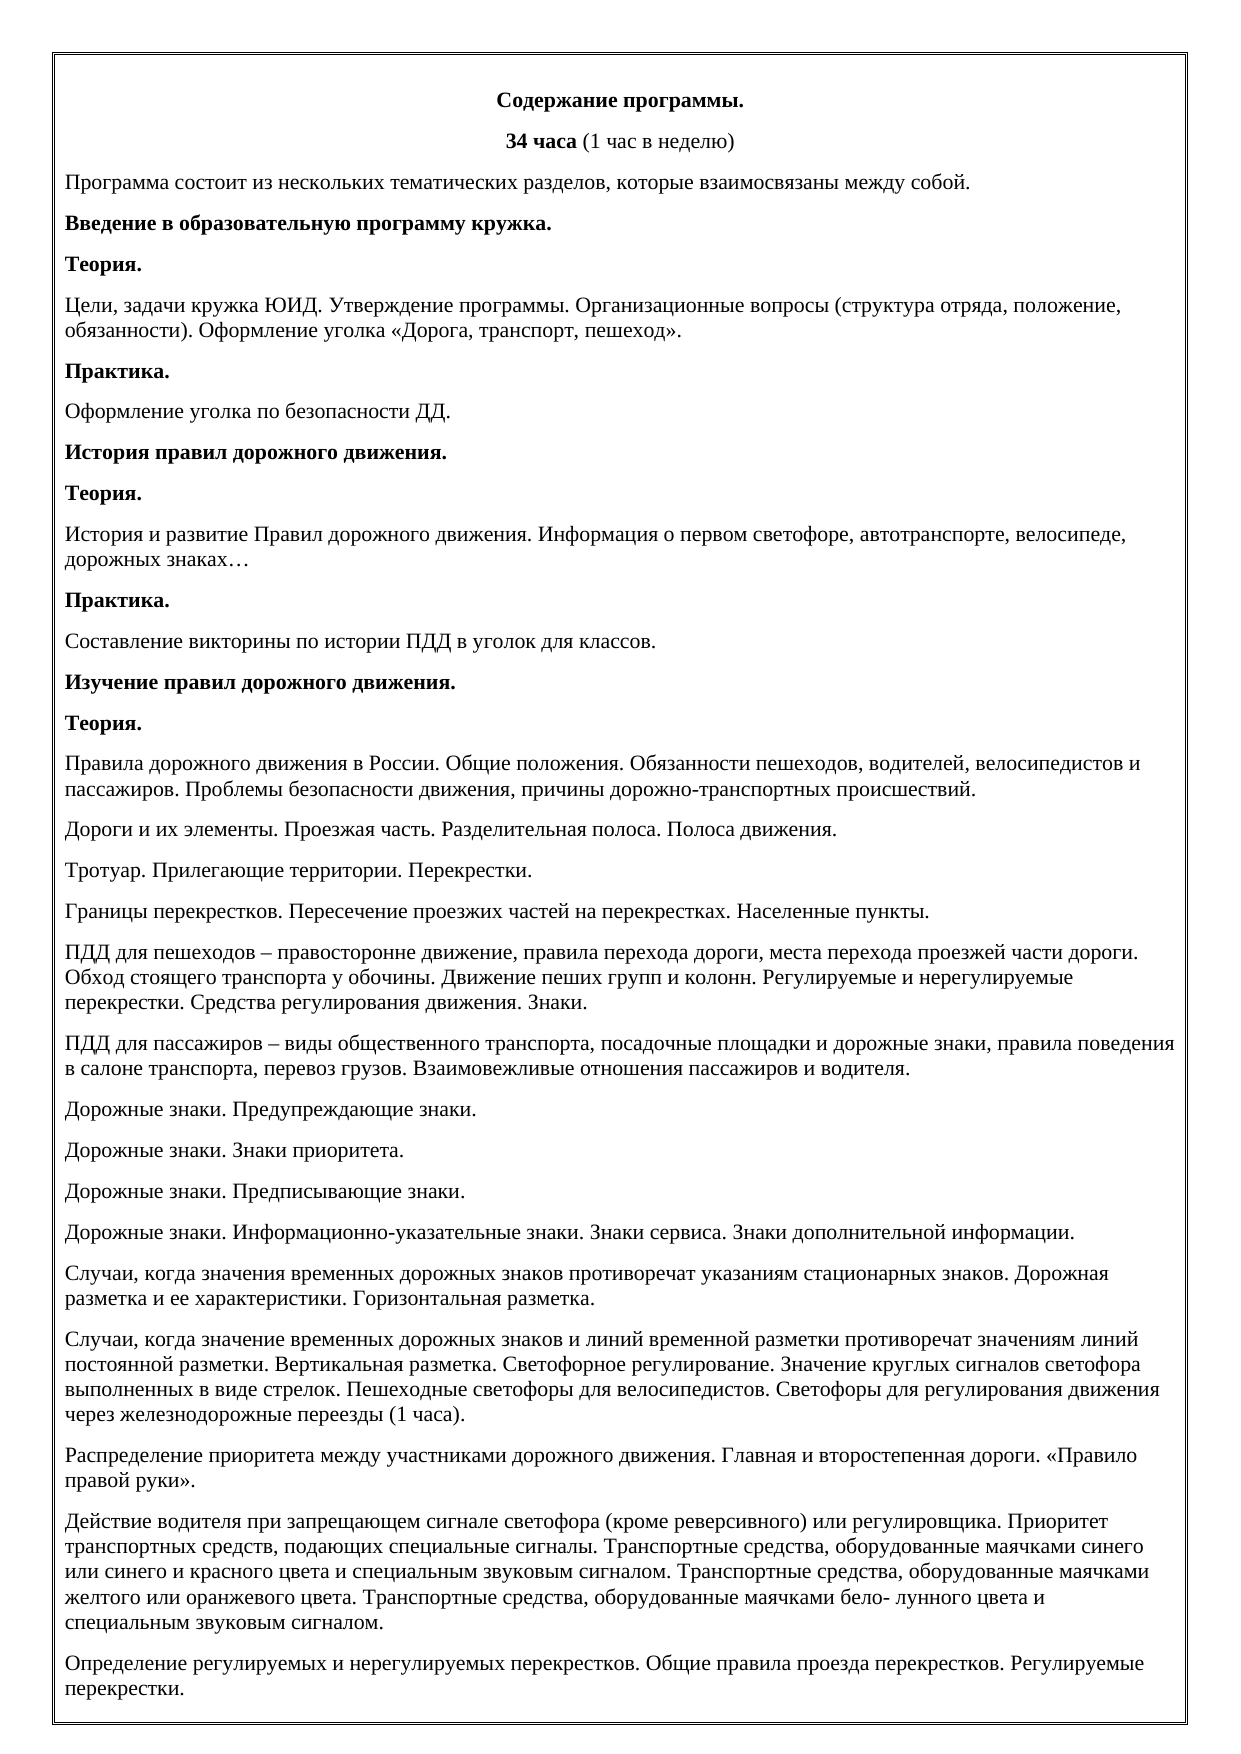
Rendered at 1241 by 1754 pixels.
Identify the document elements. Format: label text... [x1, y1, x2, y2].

text Случаи, когда значение временных дорожных знаков и линий временной разметки противоречат значениям линий постоянной разметки. Вертикальная разметка. Светофорное регулирование. Значение круглых сигналов светофора выполненных в виде стрелок. Пешеходные светофоры для велосипедистов. Светофоры для регулирования движения через железнодорожные переезды (1 часа). [64, 1326, 1176, 1426]
text Дороги и их элементы. Проезжая часть. Разделительная полоса. Полоса движения. [64, 816, 1176, 842]
text Теория. [64, 480, 1176, 505]
text Дорожные знаки. Предупреждающие знаки. [64, 1096, 1176, 1121]
text Тротуар. Прилегающие территории. Перекрестки. [64, 857, 1176, 882]
text Теория. [64, 251, 1176, 276]
text 34 часа (1 час в неделю) [64, 128, 1176, 153]
text Изучение правил дорожного движения. [64, 669, 1176, 694]
text Составление викторины по истории ПДД в уголок для классов. [64, 628, 1176, 653]
text Дорожные знаки. Информационно-указательные знаки. Знаки сервиса. Знаки дополнительной информации. [64, 1219, 1176, 1244]
text История и развитие Правил дорожного движения. Информация о первом светофоре, автотранспорте, велосипеде, дорожных знаках… [64, 521, 1176, 571]
text Содержание программы. [64, 87, 1176, 113]
text ПДД для пассажиров – виды общественного транспорта, посадочные площадки и дорожные знаки, правила поведения в салоне транспорта, перевоз грузов. Взаимовежливые отношения пассажиров и водителя. [64, 1030, 1176, 1081]
text Случаи, когда значения временных дорожных знаков противоречат указаниям стационарных знаков. Дорожная разметка и ее характеристики. Горизонтальная разметка. [64, 1259, 1176, 1310]
text Введение в образовательную программу кружка. [64, 210, 1176, 235]
text История правил дорожного движения. [64, 439, 1176, 464]
text Определение регулируемых и нерегулируемых перекрестков. Общие правила проезда перекрестков. Регулируемые перекрестки. [64, 1650, 1176, 1700]
text Цели, задачи кружка ЮИД. Утверждение программы. Организационные вопросы (структура отряда, положение, обязанности). Оформление уголка «Дорога, транспорт, пешеход». [64, 292, 1176, 342]
text Оформление уголка по безопасности ДД. [64, 398, 1176, 424]
text Распределение приоритета между участниками дорожного движения. Главная и второстепенная дороги. «Правило правой руки». [64, 1442, 1176, 1492]
text Действие водителя при запрещающем сигнале светофора (кроме реверсивного) или регулировщика. Приоритет транспортных средств, подающих специальные сигналы. Транспортные средства, оборудованные маячками синего или синего и красного цвета и специальным звуковым сигналом. Транспортные средства, оборудованные маячками желтого или оранжевого цвета. Транспортные средства, оборудованные маячками бело- лунного цвета и специальным звуковым сигналом. [64, 1508, 1176, 1634]
text Дорожные знаки. Знаки приоритета. [64, 1137, 1176, 1162]
text Правила дорожного движения в России. Общие положения. Обязанности пешеходов, водителей, велосипедистов и пассажиров. Проблемы безопасности движения, причины дорожно-транспортных происшествий. [64, 750, 1176, 801]
text Практика. [64, 358, 1176, 383]
text Границы перекрестков. Пересечение проезжих частей на перекрестках. Населенные пункты. [64, 898, 1176, 923]
text Дорожные знаки. Предписывающие знаки. [64, 1178, 1176, 1203]
text Теория. [64, 709, 1176, 735]
text Программа состоит из нескольких тематических разделов, которые взаимосвязаны между собой. [64, 169, 1176, 194]
text Практика. [64, 587, 1176, 612]
text ПДД для пешеходов – правосторонне движение, правила перехода дороги, места перехода проезжей части дороги. Обход стоящего транспорта у обочины. Движение пеших групп и колонн. Регулируемые и нерегулируемые перекрестки. Средства регулирования движения. Знаки. [64, 939, 1176, 1014]
